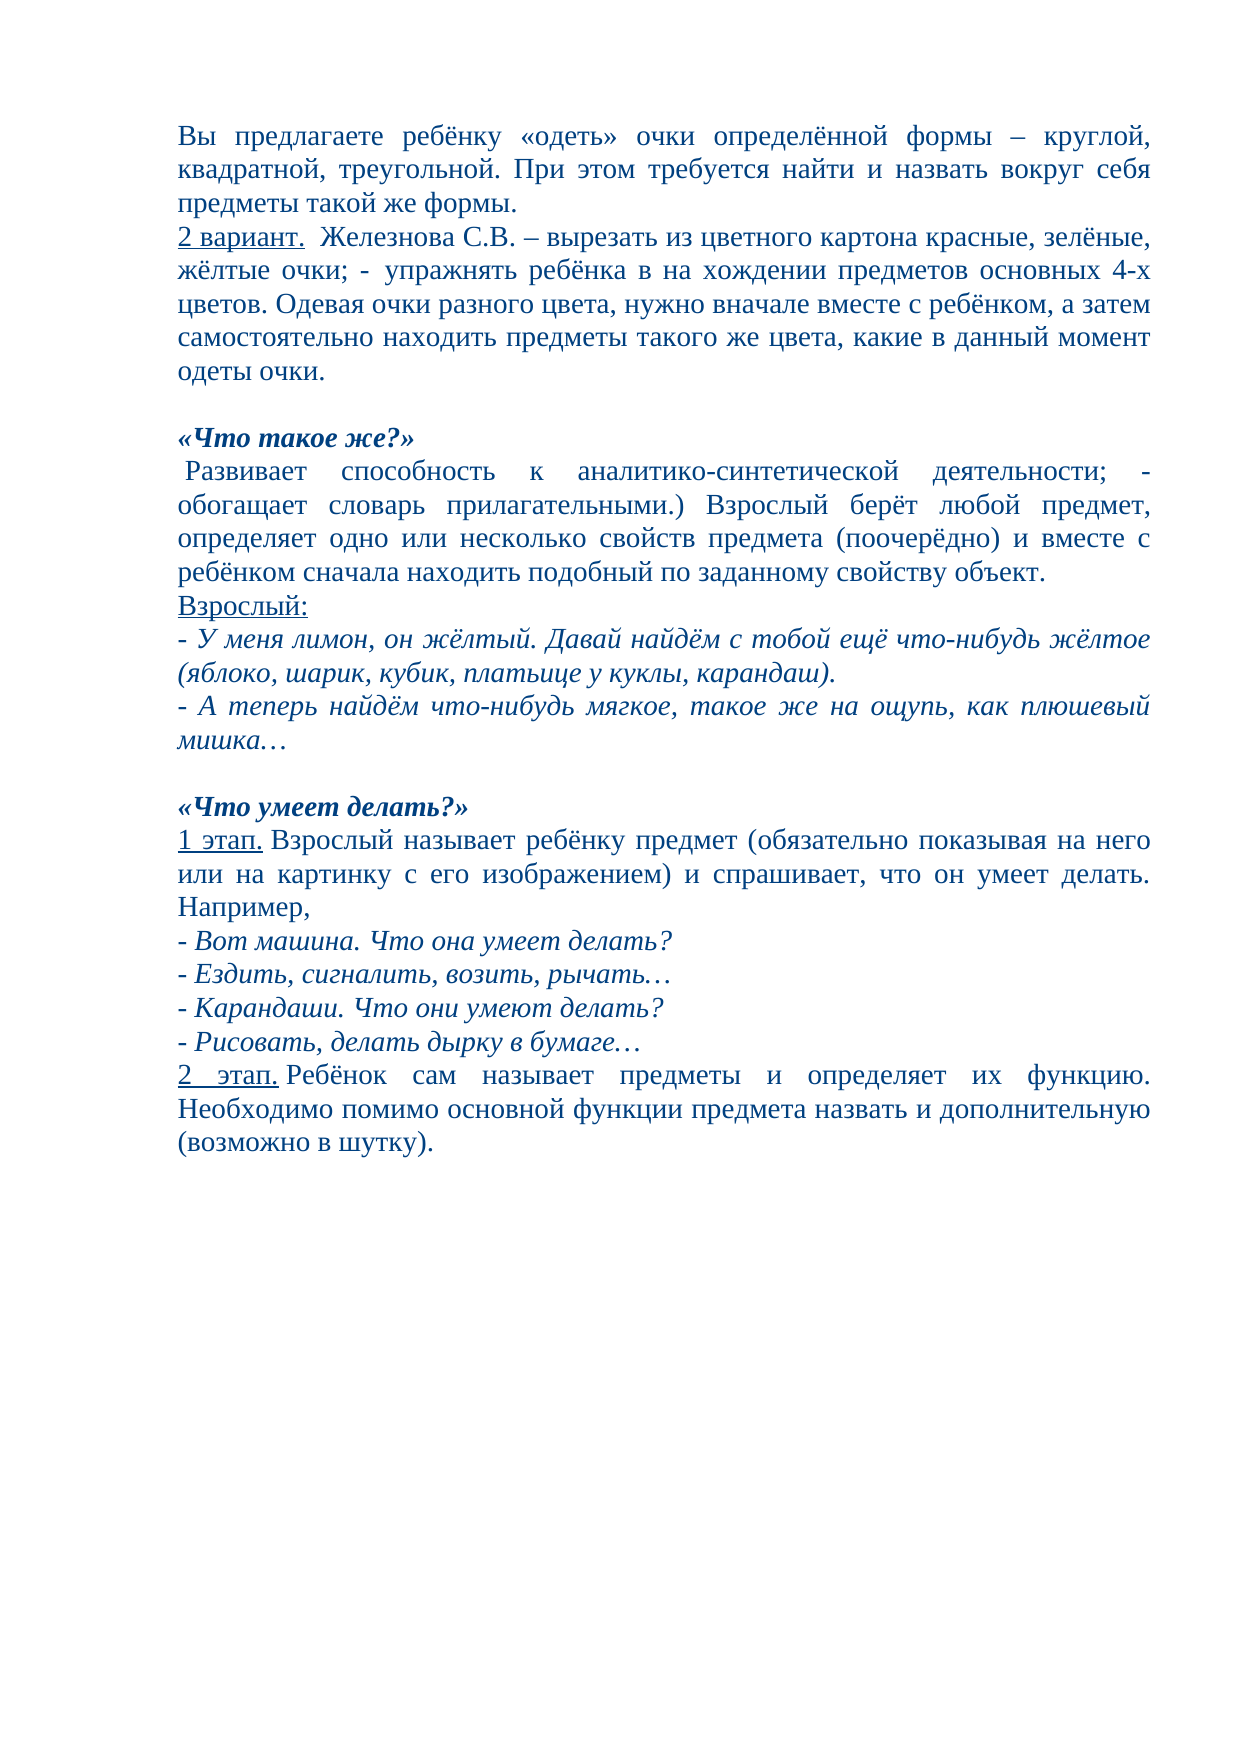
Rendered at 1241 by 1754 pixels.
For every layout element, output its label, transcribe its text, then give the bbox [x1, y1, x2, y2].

text 2 этап. Ребёнок сам называет предметы и определяет их функцию. Необходимо помимо основной функции предмета назвать и дополнительную (возможно в шутку). [177, 1057, 1152, 1158]
text - Рисовать, делать дырку в бумаге… [177, 1024, 1152, 1057]
text - У меня лимон, он жёлтый. Давай найдём с тобой ещё что-нибудь жёлтое (яблоко, шарик, кубик, платьице у куклы, карандаш). [177, 621, 1152, 688]
text Развивает способность к аналитико-синтетической деятельности; - обогащает словарь прилагательными.) Взрослый берёт любой предмет, определяет одно или несколько свойств предмета (поочерёдно) и вместе с ребёнком сначала находить подобный по заданному свойству объект. [177, 453, 1152, 588]
text - Карандаши. Что они умеют делать? [177, 990, 1152, 1024]
text 1 этап. Взрослый называет ребёнку предмет (обязательно показывая на него или на картинку с его изображением) и спрашивает, что он умеет делать. Например, [177, 822, 1152, 923]
text - Ездить, сигналить, возить, рычать… [177, 957, 1152, 990]
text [177, 118, 1152, 219]
text Взрослый: [177, 588, 1152, 621]
text - А теперь найдём что-нибудь мягкое, такое же на ощупь, как плюшевый мишка… [177, 688, 1152, 755]
text «Что умеет делать?» [177, 789, 1152, 822]
text 2 вариант. Железнова С.В. – вырезать из цветного картона красные, зелёные, жёлтые очки; - упражнять ребёнка в на хождении предметов основных 4-х цветов. Одевая очки разного цвета, нужно вначале вместе с ребёнком, а затем самостоятельно находить предметы такого же цвета, какие в данный момент одеты очки. [177, 219, 1152, 386]
text «Что такое же?» [177, 420, 1152, 453]
text - Вот машина. Что она умеет делать? [177, 923, 1152, 957]
